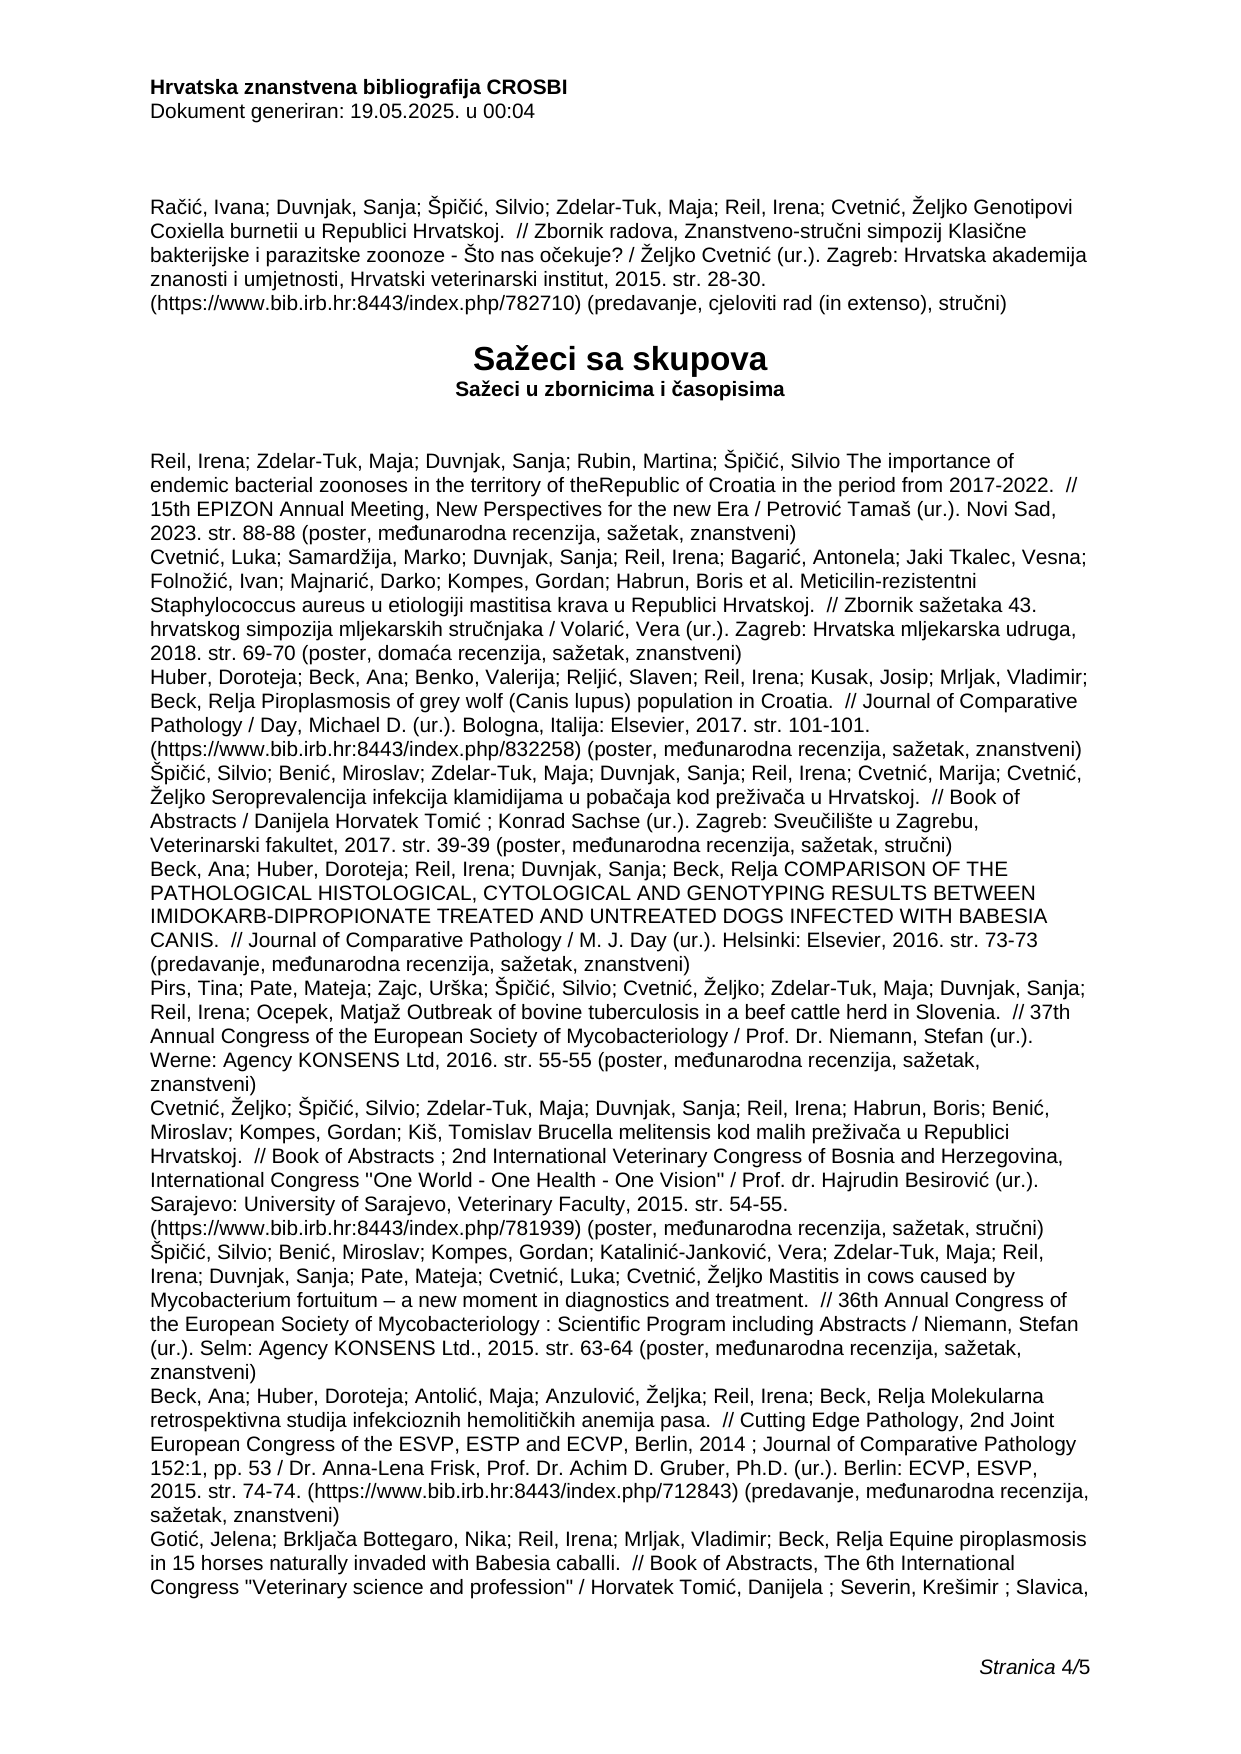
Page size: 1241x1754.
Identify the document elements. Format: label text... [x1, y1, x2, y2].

text Špičić, Silvio; Benić, Miroslav; Zdelar-Tuk, Maja; Duvnjak, Sanja; Reil, Irena; Cvetnić, Marija; Cvetnić, Željko [150, 761, 1090, 856]
text Beck, Ana; Huber, Doroteja; Antolić, Maja; Anzulović, Željka; Reil, Irena; Beck, Relja [150, 1383, 1090, 1527]
text Pirs, Tina; Pate, Mateja; Zajc, Urška; Špičić, Silvio; Cvetnić, Željko; Zdelar-Tuk, Maja; Duvnjak, Sanja; Reil, Irena; Ocepek, Matjaž [150, 976, 1090, 1096]
text Reil, Irena; Zdelar-Tuk, Maja; Duvnjak, Sanja; Rubin, Martina; Špičić, Silvio [150, 449, 1090, 545]
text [150, 1527, 1090, 1599]
subtitle Sažeci u zbornicima i časopisima [150, 377, 1090, 401]
text Huber, Doroteja; Beck, Ana; Benko, Valerija; Reljić, Slaven; Reil, Irena; Kusak, Josip; Mrljak, Vladimir; Beck, Relja [150, 665, 1090, 761]
subtitle Sažeci sa skupova [150, 339, 1090, 377]
text Cvetnić, Luka; Samardžija, Marko; Duvnjak, Sanja; Reil, Irena; Bagarić, Antonela; Jaki Tkalec, Vesna; Folnožić, Ivan; Majnarić, Darko; Kompes, Gordan; Habrun, Boris et al. [150, 545, 1090, 665]
text Račić, Ivana; Duvnjak, Sanja; Špičić, Silvio; Zdelar-Tuk, Maja; Reil, Irena; Cvetnić, Željko [150, 195, 1090, 315]
text Cvetnić, Željko; Špičić, Silvio; Zdelar-Tuk, Maja; Duvnjak, Sanja; Reil, Irena; Habrun, Boris; Benić, Miroslav; Kompes, Gordan; Kiš, Tomislav [150, 1096, 1090, 1240]
text Špičić, Silvio; Benić, Miroslav; Kompes, Gordan; Katalinić-Janković, Vera; Zdelar-Tuk, Maja; Reil, Irena; Duvnjak, Sanja; Pate, Mateja; Cvetnić, Luka; Cvetnić, Željko [150, 1240, 1090, 1383]
text Beck, Ana; Huber, Doroteja; Reil, Irena; Duvnjak, Sanja; Beck, Relja [150, 856, 1090, 976]
